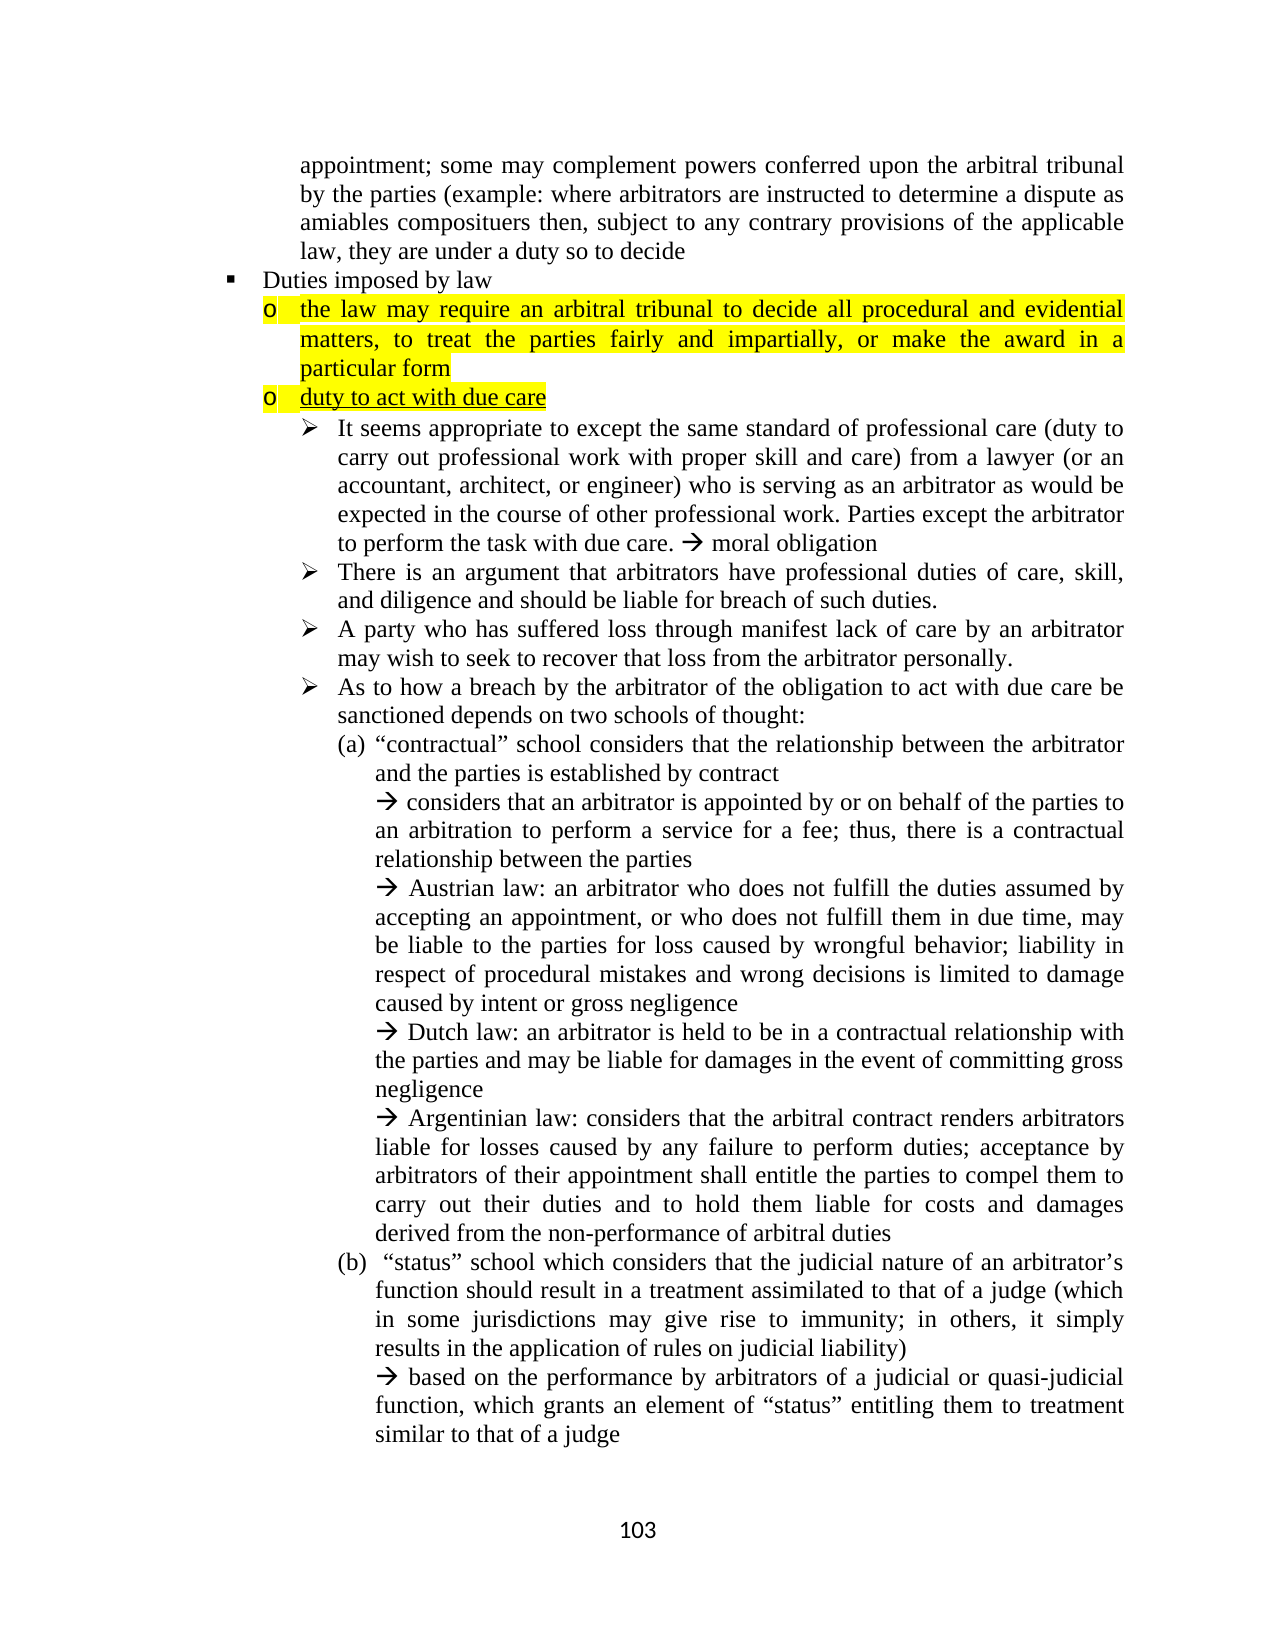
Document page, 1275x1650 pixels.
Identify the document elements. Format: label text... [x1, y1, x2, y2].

list As to how a breach by the arbitrator of the obligation to act with due care be sanctioned depends on two schools of thought: [300, 672, 1125, 729]
list A party who has suffered loss through manifest lack of care by an arbitrator may wish to seek to recover that loss from the arbitrator personally. [300, 614, 1125, 672]
list Duties imposed by law [225, 265, 1125, 294]
list the law may require an arbitral tribunal to decide all procedural and evidential matters, to treat the parties fairly and impartially, or make the award in a particular form [262, 294, 1125, 382]
text based on the performance by arbitrators of a judicial or quasi-judicial function, which grants an element of “status” entitling them to treatment similar to that of a judge [375, 1362, 1125, 1448]
list Dutch law: an arbitrator is held to be in a contractual relationship with the parties and may be liable for damages in the event of committing gross negligence [375, 1017, 1125, 1103]
list “status” school which considers that the judicial nature of an arbitrator’s function should result in a treatment assimilated to that of a judge (which in some jurisdictions may give rise to immunity; in others, it simply results in the application of rules on judicial liability) [337, 1247, 1125, 1362]
list Austrian law: an arbitrator who does not fulfill the duties assumed by accepting an appointment, or who does not fulfill them in due time, may be liable to the parties for loss caused by wrongful behavior; liability in respect of procedural mistakes and wrong decisions is limited to damage caused by intent or gross negligence [375, 873, 1125, 1017]
list There is an argument that arbitrators have professional duties of care, skill, and diligence and should be liable for breach of such duties. [300, 557, 1125, 614]
list Argentinian law: considers that the arbitral contract renders arbitrators liable for losses caused by any failure to perform duties; acceptance by arbitrators of their appointment shall entitle the parties to compel them to carry out their duties and to hold them liable for costs and damages derived from the non-performance of arbitral duties [375, 1103, 1125, 1247]
list considers that an arbitrator is appointed by or on behalf of the parties to an arbitration to perform a service for a fee; thus, there is a contractual relationship between the parties [375, 787, 1125, 873]
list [262, 150, 1125, 265]
list duty to act with due care [300, 382, 1125, 413]
list It seems appropriate to except the same standard of professional care (duty to carry out professional work with proper skill and care) from a lawyer (or an accountant, architect, or engineer) who is serving as an arbitrator as would be expected in the course of other professional work. Parties except the arbitrator to perform the task with due care. moral obligation [300, 413, 1125, 557]
list “contractual” school considers that the relationship between the arbitrator and the parties is established by contract [337, 729, 1125, 787]
